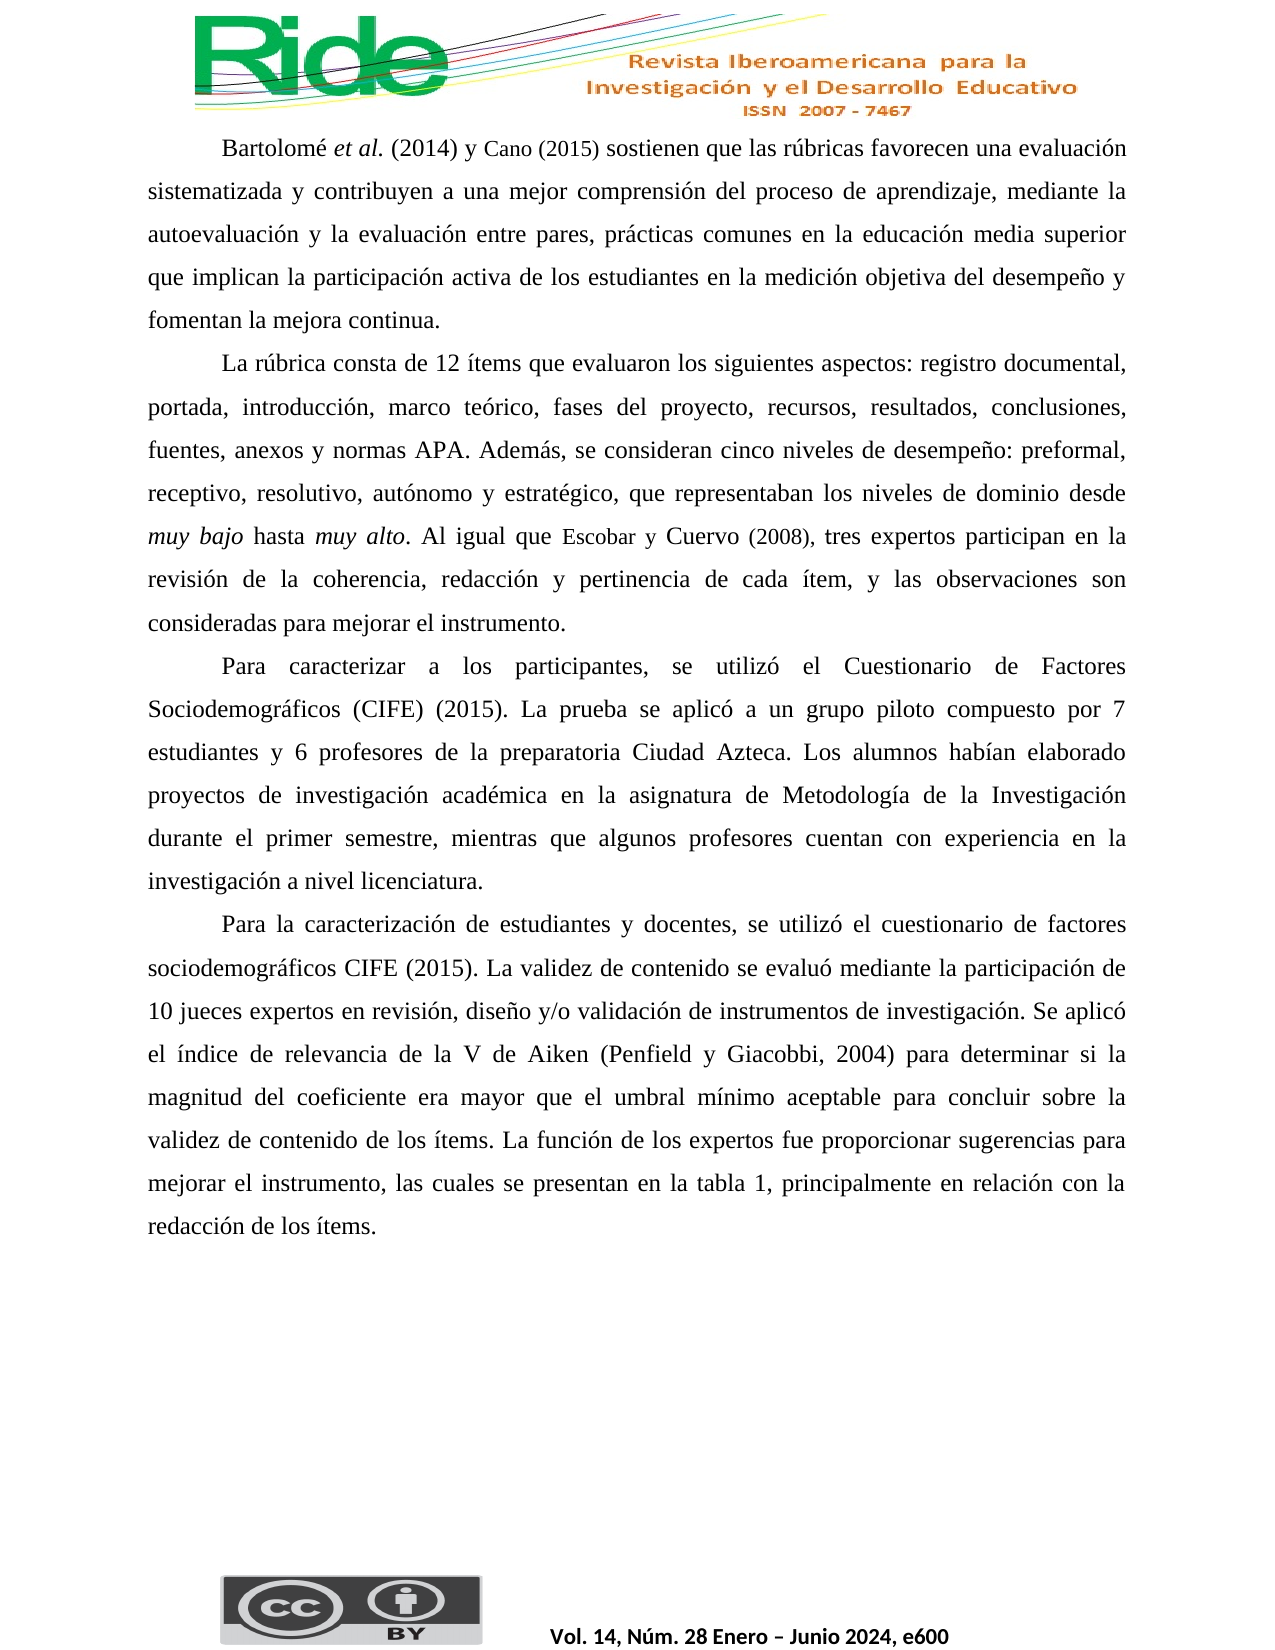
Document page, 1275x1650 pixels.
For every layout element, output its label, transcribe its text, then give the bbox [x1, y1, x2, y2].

picture [220, 1575, 483, 1645]
text Para la caracterización de estudiantes y docentes, se utilizó el cuestionario de factores sociodemográficos CIFE (2015). La validez de contenido se evaluó mediante la participación de 10 jueces expertos en revisión, diseño y/o validación de instrumentos de investigación. Se aplicó el índice de relevancia de la V de Aiken (Penfield y Giacobbi, 2004) para determinar si la magnitud del coeficiente era mayor que el umbral mínimo aceptable para concluir sobre la validez de contenido de los ítems. La función de los expertos fue proporcionar sugerencias para mejorar el instrumento, las cuales se presentan en la tabla 1, principalmente en relación con la redacción de los ítems. [148, 909, 1127, 1240]
text La rúbrica consta de 12 ítems que evaluaron los siguientes aspectos: registro documental, portada, introducción, marco teórico, fases del proyecto, recursos, resultados, conclusiones, fuentes, anexos y normas APA. Además, se consideran cinco niveles de desempeño: preformal, receptivo, resolutivo, autónomo y estratégico, que representaban los niveles de dominio desde muy bajo hasta muy alto. Al igual que Escobar y Cuervo (2008), tres expertos participan en la revisión de la coherencia, redacción y pertinencia de cada ítem, y las observaciones son consideradas para mejorar el instrumento. [148, 348, 1127, 636]
text Bartolomé et al. (2014) y Cano (2015) sostienen que las rúbricas favorecen una evaluación sistematizada y contribuyen a una mejor comprensión del proceso de aprendizaje, mediante la autoevaluación y la evaluación entre pares, prácticas comunes en la educación media superior que implican la participación activa de los estudiantes en la medición objetiva del desempeño y fomentan la mejora continua. [148, 133, 1127, 334]
text Para caracterizar a los participantes, se utilizó el Cuestionario de Factores Sociodemográficos (CIFE) (2015). La prueba se aplicó a un grupo piloto compuesto por 7 estudiantes y 6 profesores de la preparatoria Ciudad Azteca. Los alumnos habían elaborado proyectos de investigación académica en la asignatura de Metodología de la Investigación durante el primer semestre, mientras que algunos profesores cuentan con experiencia en la investigación a nivel licenciatura. [148, 651, 1127, 895]
picture [194, 14, 1081, 119]
